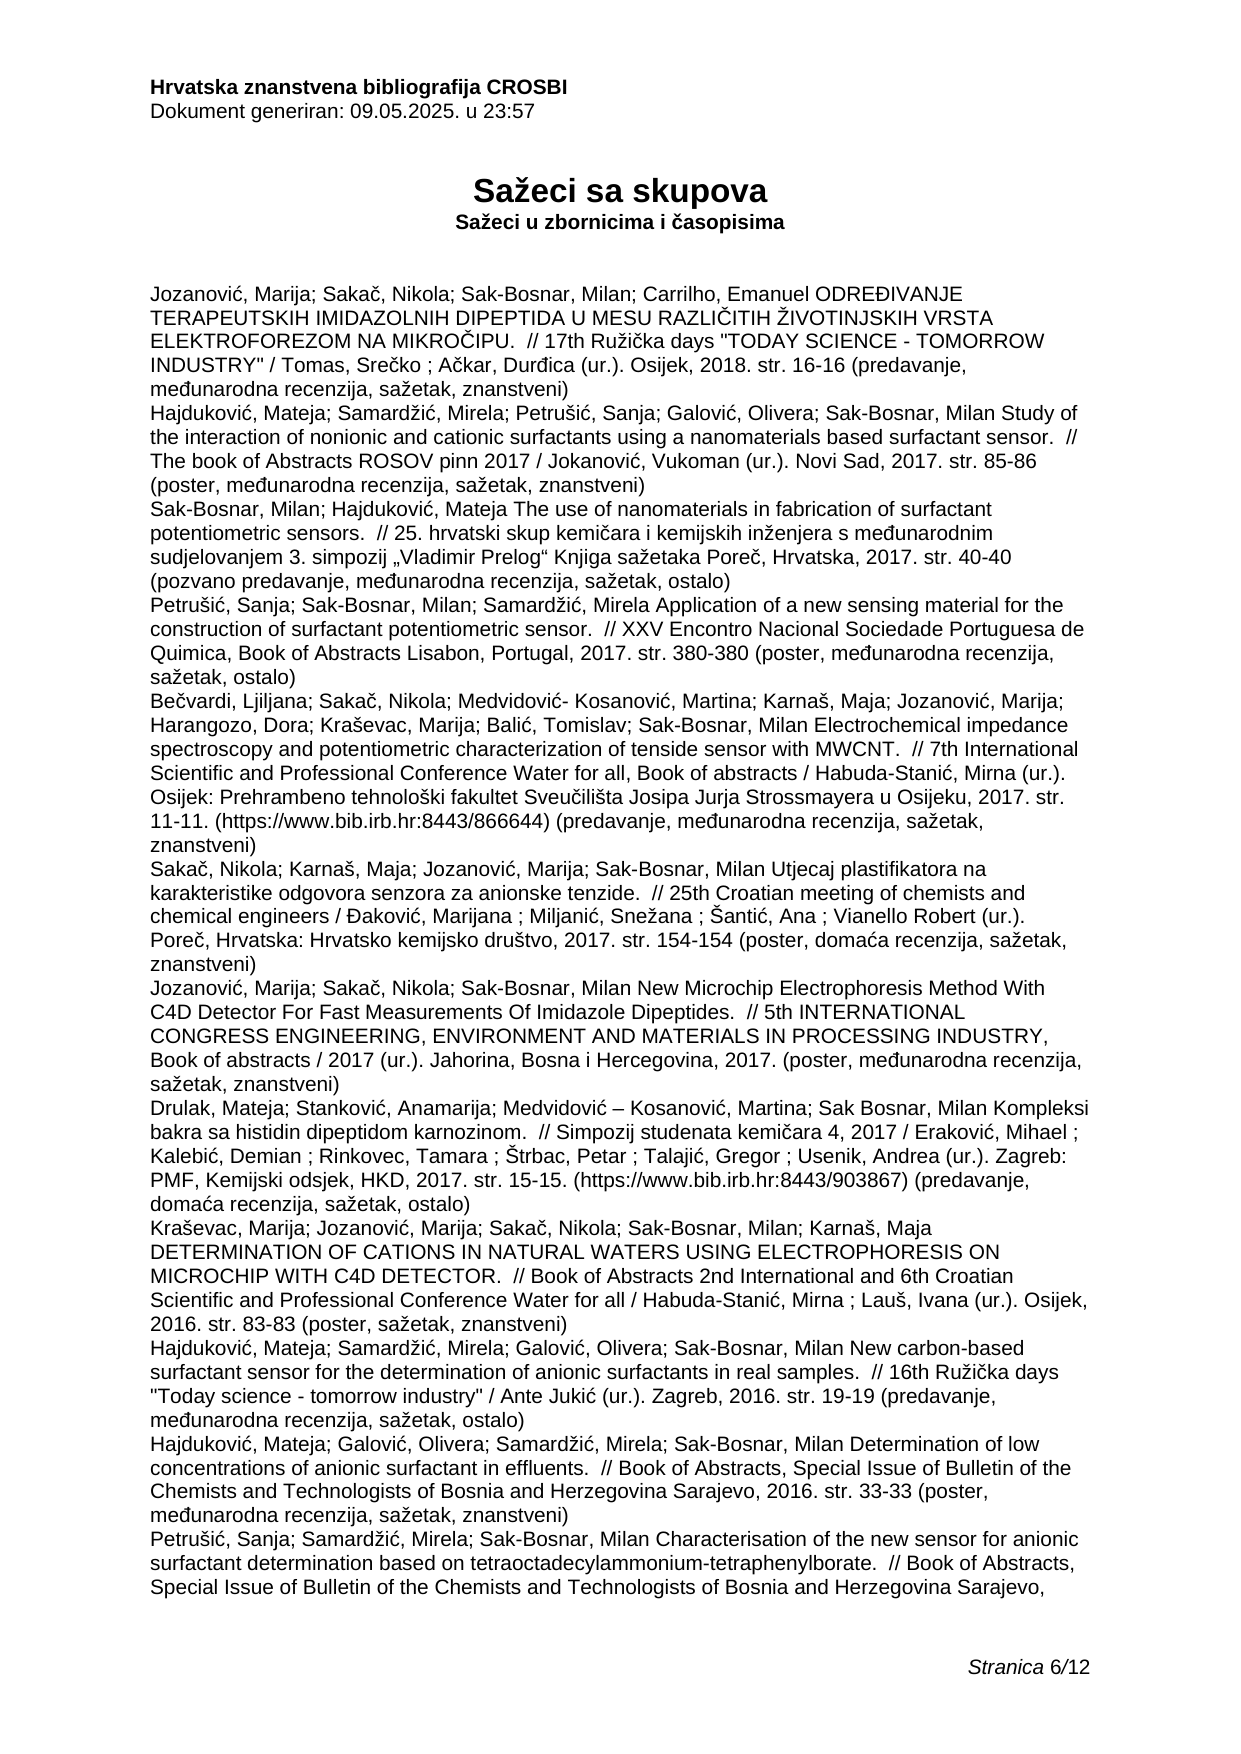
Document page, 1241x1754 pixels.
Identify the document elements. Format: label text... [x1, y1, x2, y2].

text Sakač, Nikola; Karnaš, Maja; Jozanović, Marija; Sak-Bosnar, Milan [150, 856, 1090, 976]
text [150, 1527, 1090, 1599]
text Sak-Bosnar, Milan; Hajduković, Mateja [150, 497, 1090, 593]
text Bečvardi, Ljiljana; Sakač, Nikola; Medvidović- Kosanović, Martina; Karnaš, Maja; Jozanović, Marija; Harangozo, Dora; Kraševac, Marija; Balić, Tomislav; Sak-Bosnar, Milan [150, 689, 1090, 856]
text Jozanović, Marija; Sakač, Nikola; Sak-Bosnar, Milan; Carrilho, Emanuel [150, 281, 1090, 401]
text Kraševac, Marija; Jozanović, Marija; Sakač, Nikola; Sak-Bosnar, Milan; Karnaš, Maja [150, 1216, 1090, 1336]
text Petrušić, Sanja; Sak-Bosnar, Milan; Samardžić, Mirela [150, 593, 1090, 689]
text Hajduković, Mateja; Galović, Olivera; Samardžić, Mirela; Sak-Bosnar, Milan [150, 1431, 1090, 1527]
text Hajduković, Mateja; Samardžić, Mirela; Petrušić, Sanja; Galović, Olivera; Sak-Bosnar, Milan [150, 401, 1090, 497]
subtitle Sažeci u zbornicima i časopisima [150, 209, 1090, 233]
subtitle Sažeci sa skupova [150, 171, 1090, 209]
text Drulak, Mateja; Stanković, Anamarija; Medvidović – Kosanović, Martina; Sak Bosnar, Milan [150, 1096, 1090, 1216]
text Hajduković, Mateja; Samardžić, Mirela; Galović, Olivera; Sak-Bosnar, Milan [150, 1336, 1090, 1431]
text Jozanović, Marija; Sakač, Nikola; Sak-Bosnar, Milan [150, 976, 1090, 1096]
